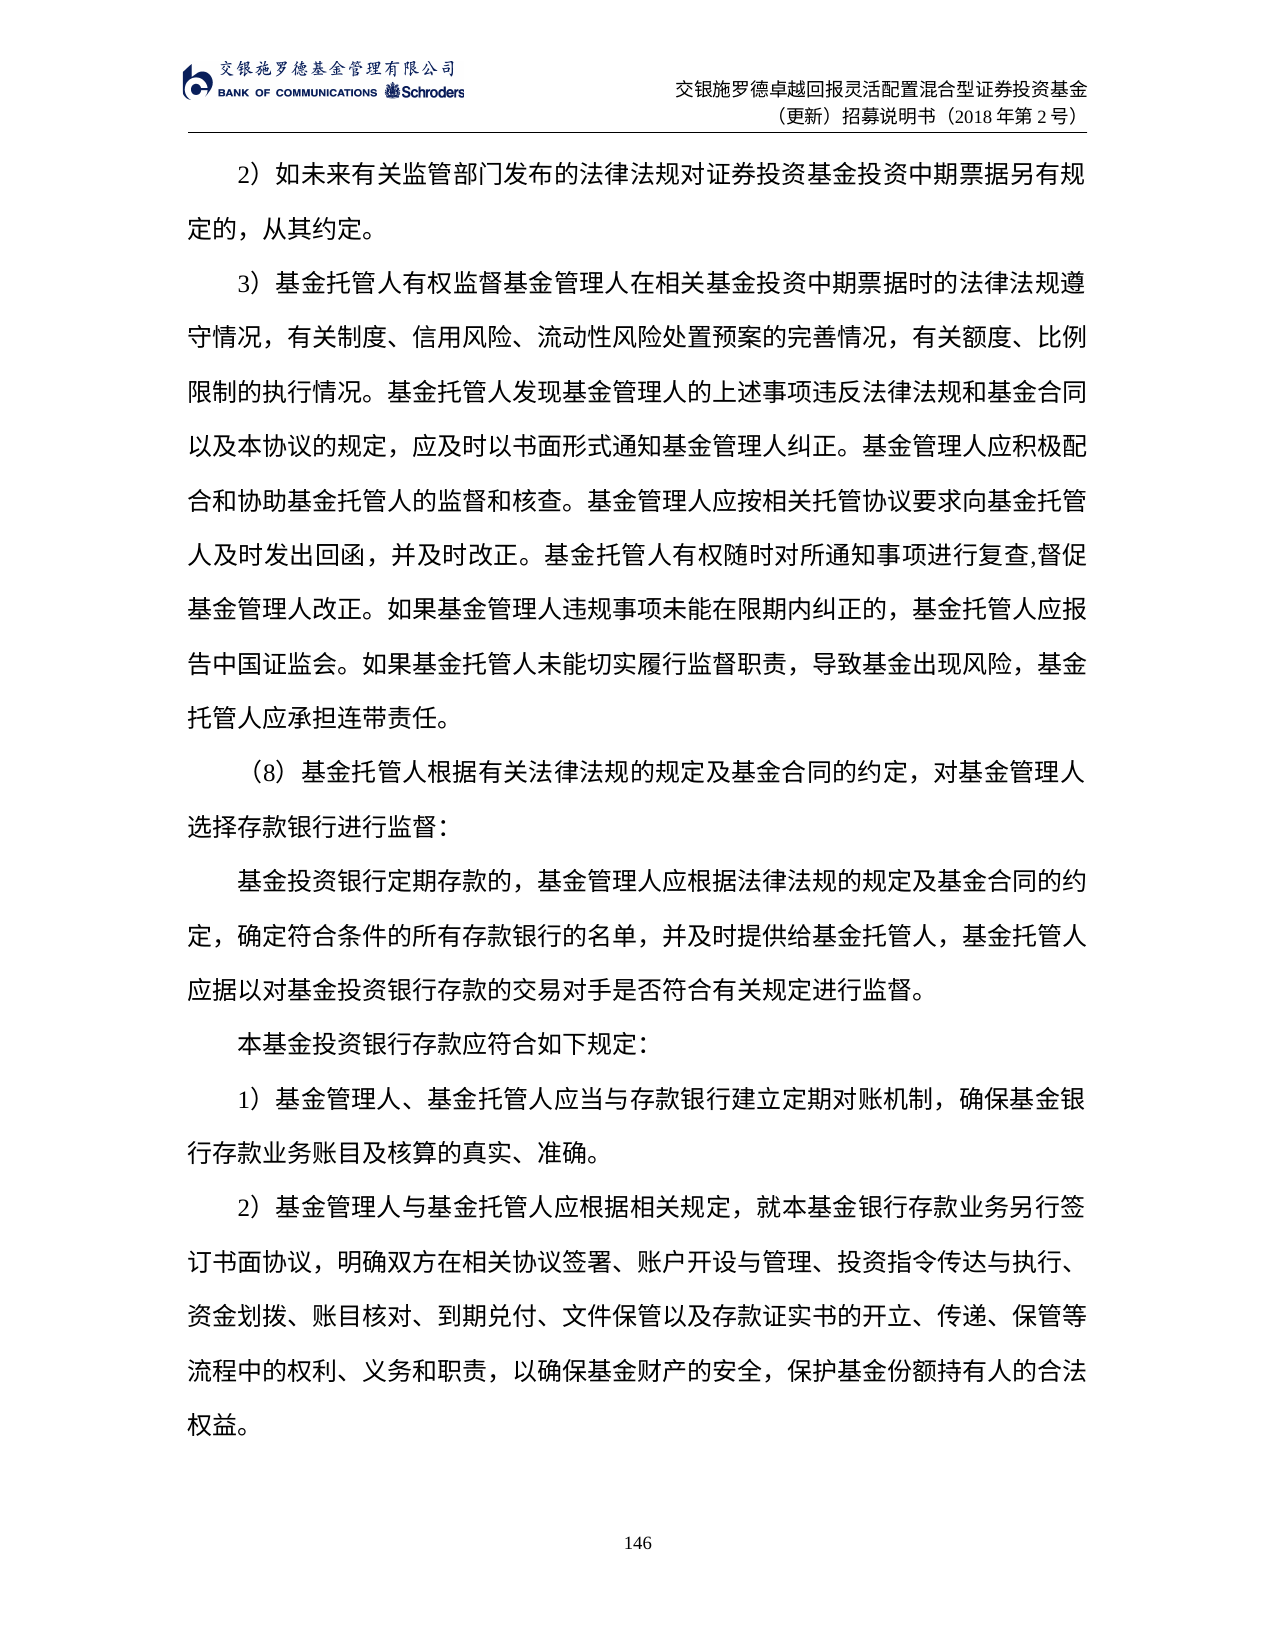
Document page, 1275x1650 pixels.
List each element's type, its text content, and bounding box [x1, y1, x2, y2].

text 3）基金托管人有权监督基金管理人在相关基金投资中期票据时的法律法规遵守情况，有关制度、信用风险、流动性风险处置预案的完善情况，有关额度、比例限制的执行情况。基金托管人发现基金管理人的上述事项违反法律法规和基金合同以及本协议的规定，应及时以书面形式通知基金管理人纠正。基金管理人应积极配合和协助基金托管人的监督和核查。基金管理人应按相关托管协议要求向基金托管人及时发出回函，并及时改正。基金托管人有权随时对所通知事项进行复查,督促基金管理人改正。如果基金管理人违规事项未能在限期内纠正的，基金托管人应报告中国证监会。如果基金托管人未能切实履行监督职责，导致基金出现风险，基金托管人应承担连带责任。 [187, 263, 1087, 735]
text 1）基金管理人、基金托管人应当与存款银行建立定期对账机制，确保基金银行存款业务账目及核算的真实、准确。 [187, 1079, 1087, 1170]
text 2）如未来有关监管部门发布的法律法规对证券投资基金投资中期票据另有规定的，从其约定。 [187, 155, 1087, 245]
text （8）基金托管人根据有关法律法规的规定及基金合同的约定，对基金管理人选择存款银行进行监督： [187, 753, 1087, 843]
text 本基金投资银行存款应符合如下规定： [187, 1025, 1087, 1061]
text 2）基金管理人与基金托管人应根据相关规定，就本基金银行存款业务另行签订书面协议，明确双方在相关协议签署、账户开设与管理、投资指令传达与执行、资金划拨、账目核对、到期兑付、文件保管以及存款证实书的开立、传递、保管等流程中的权利、义务和职责，以确保基金财产的安全，保护基金份额持有人的合法权益。 [187, 1188, 1087, 1442]
picture [182, 61, 464, 100]
text 基金投资银行定期存款的，基金管理人应根据法律法规的规定及基金合同的约定，确定符合条件的所有存款银行的名单，并及时提供给基金托管人，基金托管人应据以对基金投资银行存款的交易对手是否符合有关规定进行监督。 [187, 862, 1087, 1007]
